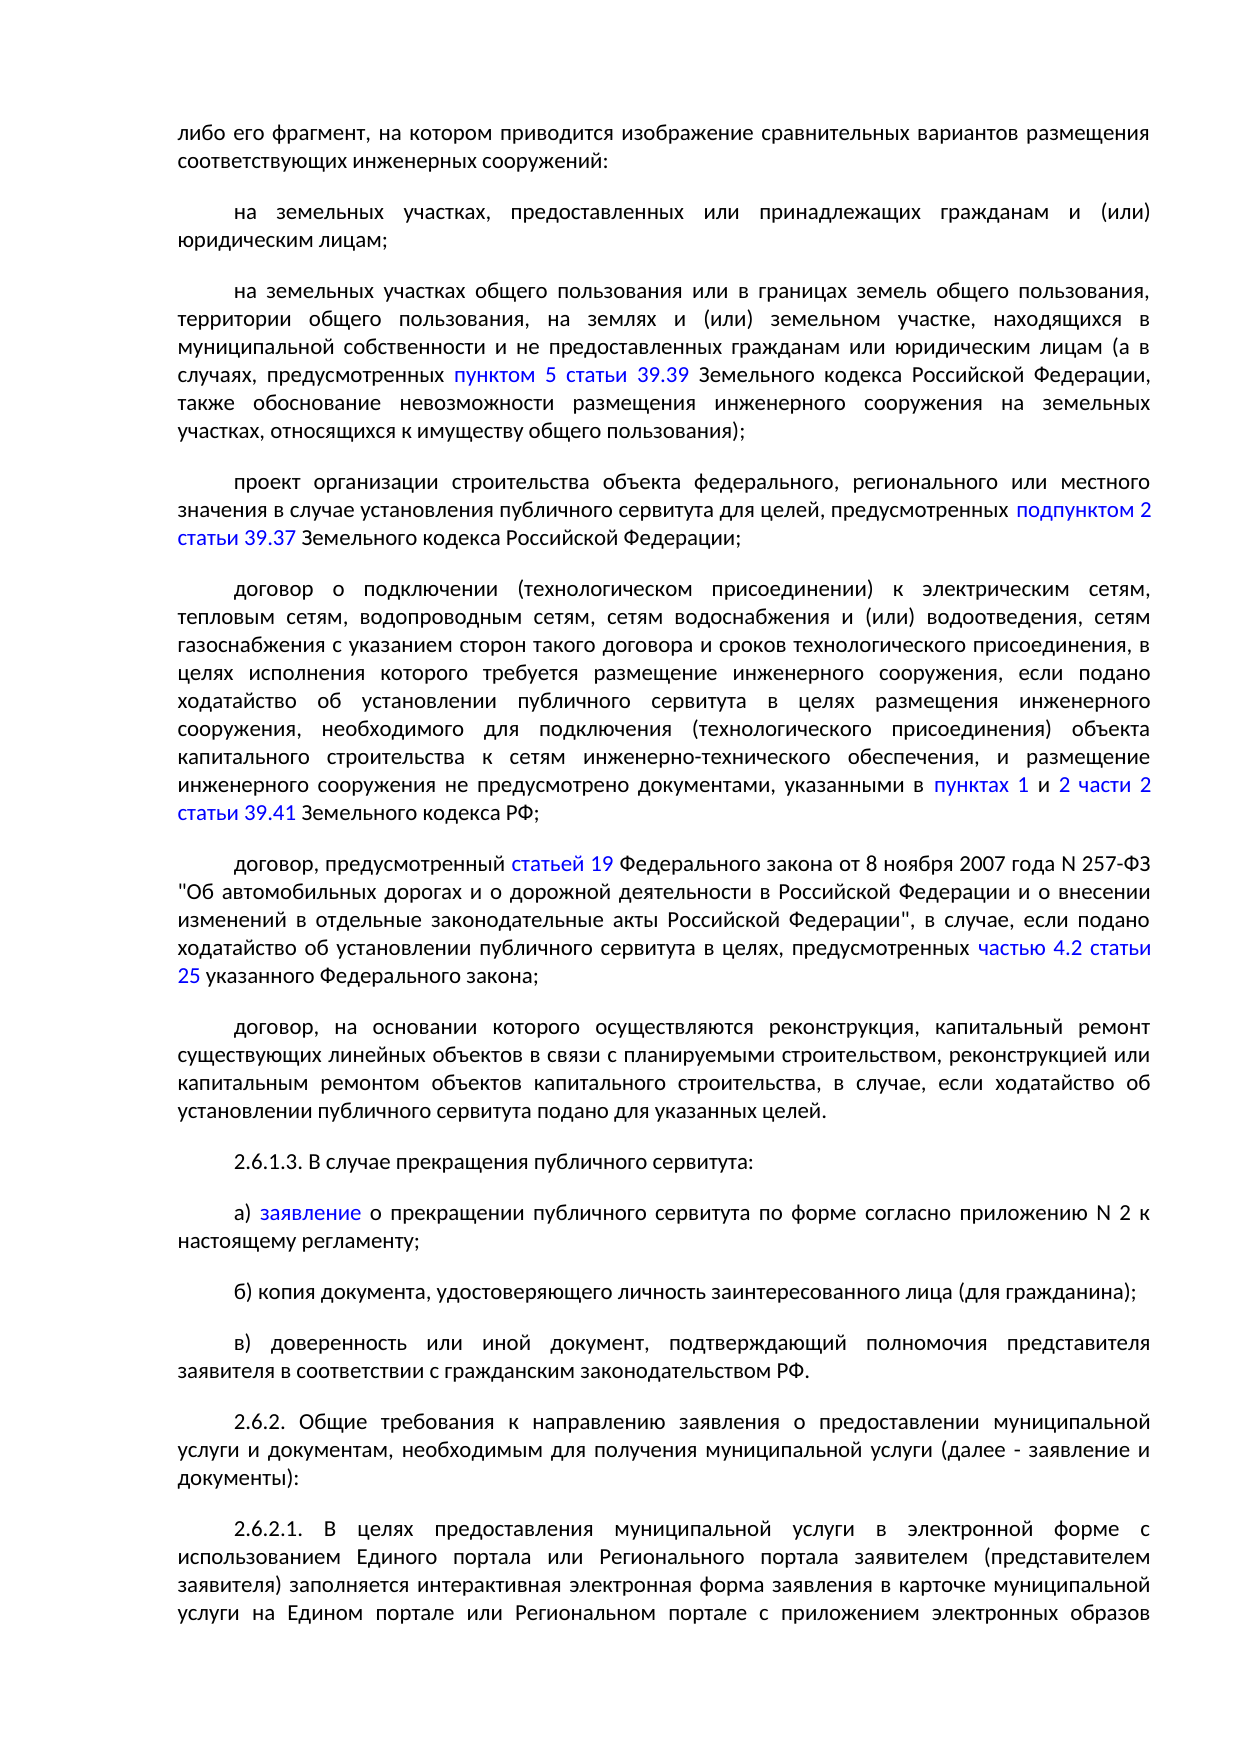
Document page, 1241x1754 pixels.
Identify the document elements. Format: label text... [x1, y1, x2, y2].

text договор, на основании которого осуществляются реконструкция, капитальный ремонт существующих линейных объектов в связи с планируемыми строительством, реконструкцией или капитальным ремонтом объектов капитального строительства, в случае, если ходатайство об установлении публичного сервитута подано для указанных целей. [177, 1012, 1152, 1124]
text б) копия документа, удостоверяющего личность заинтересованного лица (для гражданина); [177, 1277, 1152, 1305]
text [177, 1514, 1152, 1626]
text проект организации строительства объекта федерального, регионального или местного значения в случае установления публичного сервитута для целей, предусмотренных подпунктом 2 статьи 39.37 Земельного кодекса Российской Федерации; [177, 467, 1152, 551]
text а) заявление о прекращении публичного сервитута по форме согласно приложению N 2 к настоящему регламенту; [177, 1198, 1152, 1254]
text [177, 118, 1152, 174]
text на земельных участках общего пользования или в границах земель общего пользования, территории общего пользования, на землях и (или) земельном участке, находящихся в муниципальной собственности и не предоставленных гражданам или юридическим лицам (а в случаях, предусмотренных пунктом 5 статьи 39.39 Земельного кодекса Российской Федерации, также обоснование невозможности размещения инженерного сооружения на земельных участках, относящихся к имуществу общего пользования); [177, 276, 1152, 444]
text в) доверенность или иной документ, подтверждающий полномочия представителя заявителя в соответствии с гражданским законодательством РФ. [177, 1328, 1152, 1384]
text 2.6.1.3. В случае прекращения публичного сервитута: [177, 1147, 1152, 1175]
text договор, предусмотренный статьей 19 Федерального закона от 8 ноября 2007 года N 257-ФЗ "Об автомобильных дорогах и о дорожной деятельности в Российской Федерации и о внесении изменений в отдельные законодательные акты Российской Федерации", в случае, если подано ходатайство об установлении публичного сервитута в целях, предусмотренных частью 4.2 статьи 25 указанного Федерального закона; [177, 849, 1152, 989]
text договор о подключении (технологическом присоединении) к электрическим сетям, тепловым сетям, водопроводным сетям, сетям водоснабжения и (или) водоотведения, сетям газоснабжения с указанием сторон такого договора и сроков технологического присоединения, в целях исполнения которого требуется размещение инженерного сооружения, если подано ходатайство об установлении публичного сервитута в целях размещения инженерного сооружения, необходимого для подключения (технологического присоединения) объекта капитального строительства к сетям инженерно-технического обеспечения, и размещение инженерного сооружения не предусмотрено документами, указанными в пунктах 1 и 2 части 2 статьи 39.41 Земельного кодекса РФ; [177, 574, 1152, 826]
text на земельных участках, предоставленных или принадлежащих гражданам и (или) юридическим лицам; [177, 197, 1152, 253]
text 2.6.2. Общие требования к направлению заявления о предоставлении муниципальной услуги и документам, необходимым для получения муниципальной услуги (далее - заявление и документы): [177, 1407, 1152, 1491]
